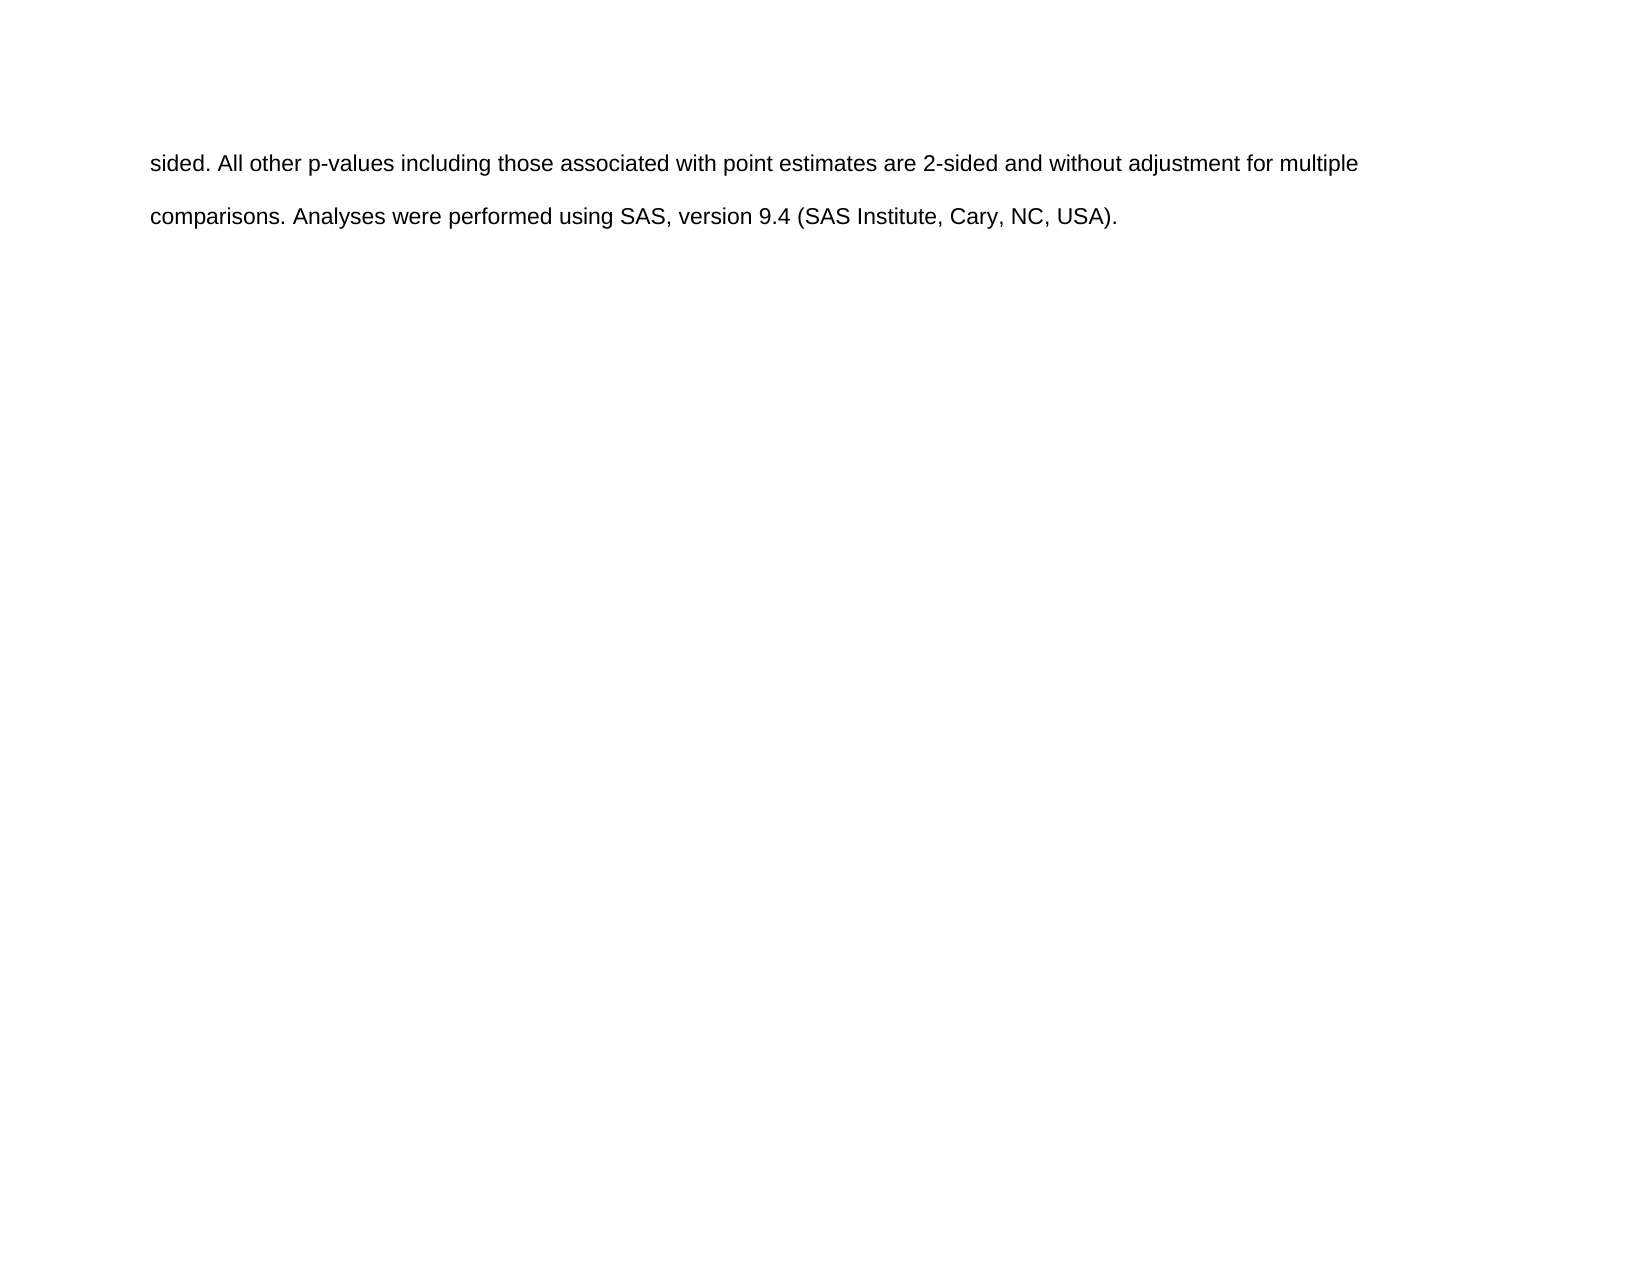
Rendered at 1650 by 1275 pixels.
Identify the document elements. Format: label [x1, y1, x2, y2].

text [150, 150, 1500, 229]
